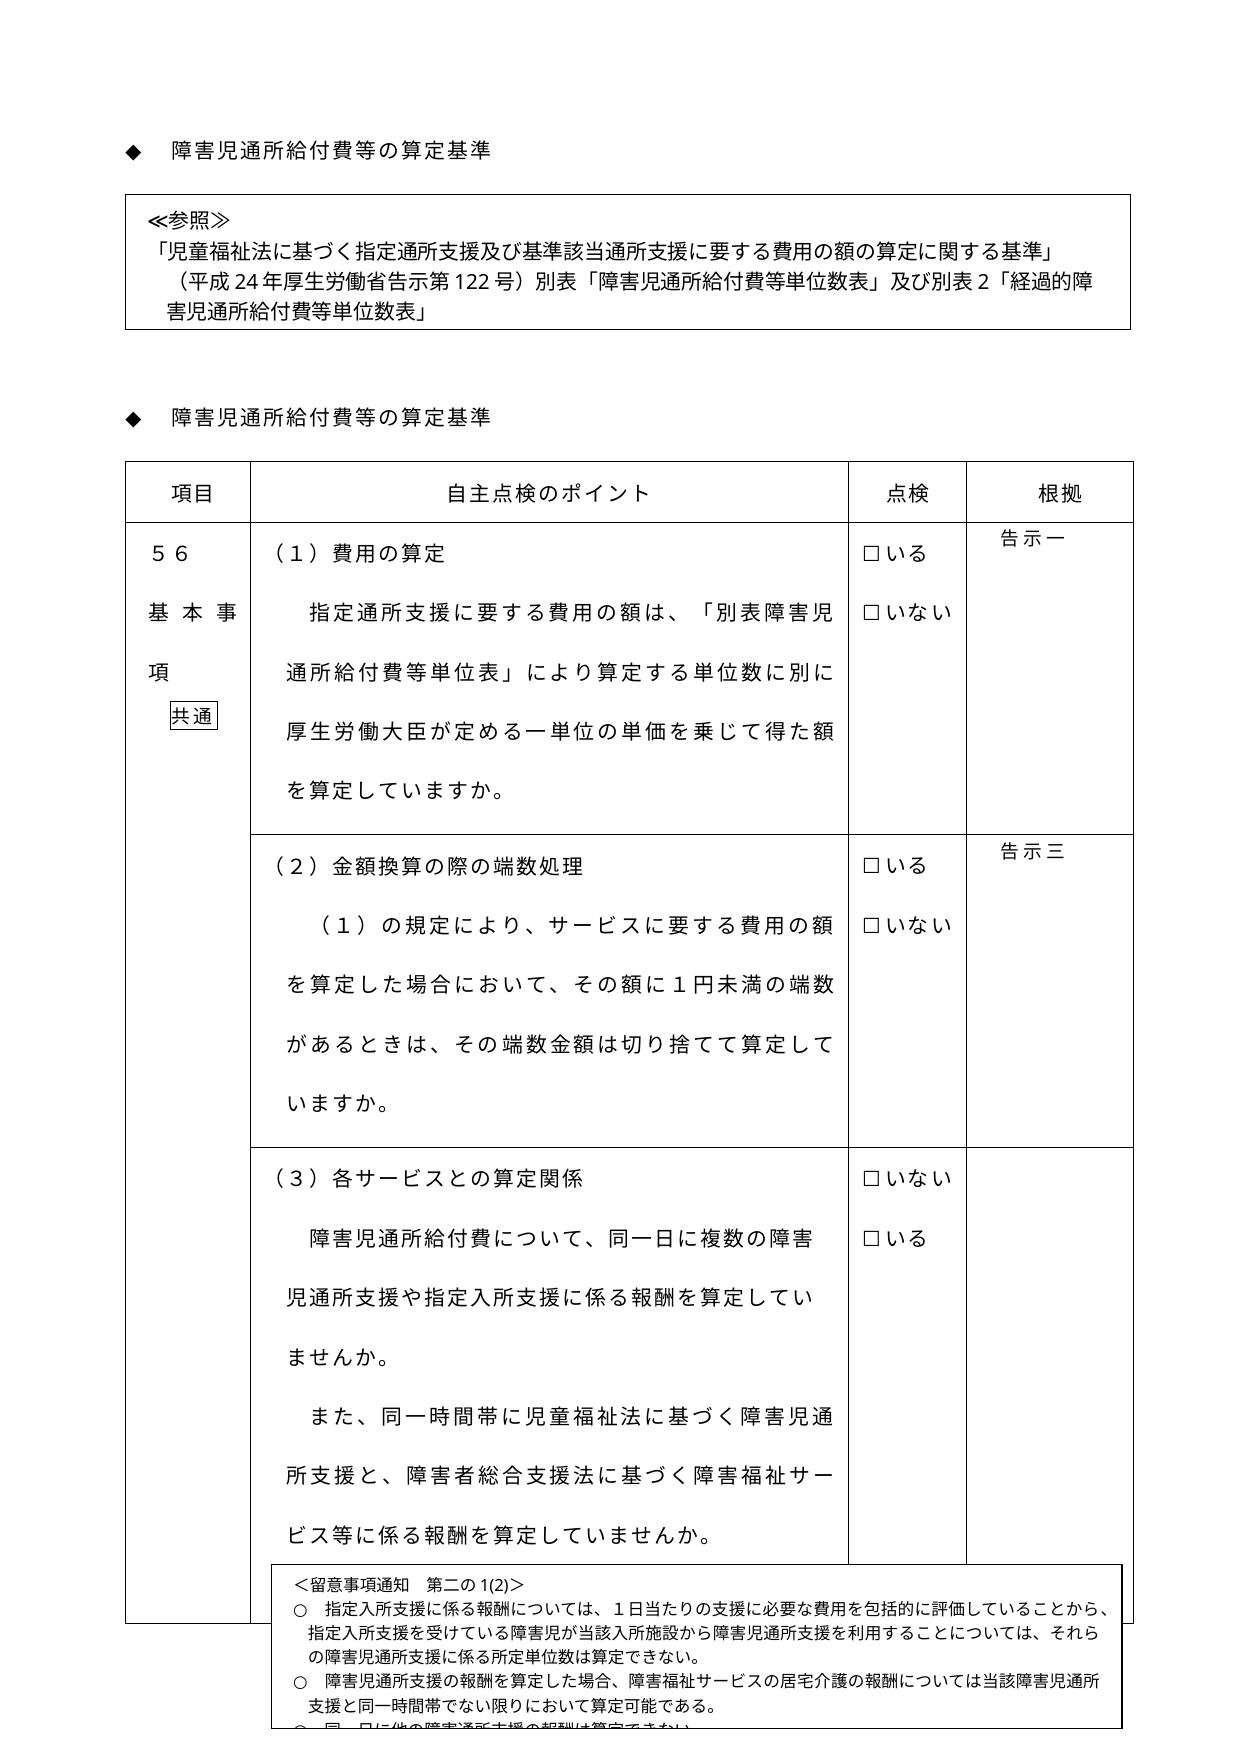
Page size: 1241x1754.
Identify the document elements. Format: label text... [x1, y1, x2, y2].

text ◆ 障害児通所給付費等の算定基準 [125, 120, 1115, 179]
table_cell （１）費用の算定 指定通所支援に要する費用の額は、「別表障害児通所給付費等単位表」により算定する単位数に別に厚生労働大臣が定める一単位の単価を乗じて得た額を算定していますか。 [251, 523, 848, 834]
table_cell いる いない [849, 523, 966, 834]
table_header 点検 [849, 462, 966, 522]
table_cell ５６ 基本事項 共通 [126, 523, 250, 1623]
table_cell （２）金額換算の際の端数処理 （１）の規定により、サービスに要する費用の額を算定した場合において、その額に１円未満の端数があるときは、その端数金額は切り捨てて算定していますか。 [251, 835, 848, 1147]
table_cell いる いない [849, 835, 966, 1147]
table_header 根拠 [967, 462, 1133, 522]
table_cell [967, 1148, 1133, 1623]
table_cell 告示一 [967, 523, 1133, 834]
table_cell 告示三 [967, 835, 1133, 1147]
text ◆ 障害児通所給付費等の算定基準 [125, 387, 1115, 446]
table_header 自主点検のポイント [251, 462, 848, 522]
table_cell いない いる [849, 1148, 966, 1564]
table_header 項目 [126, 462, 250, 522]
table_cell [251, 1148, 848, 1623]
